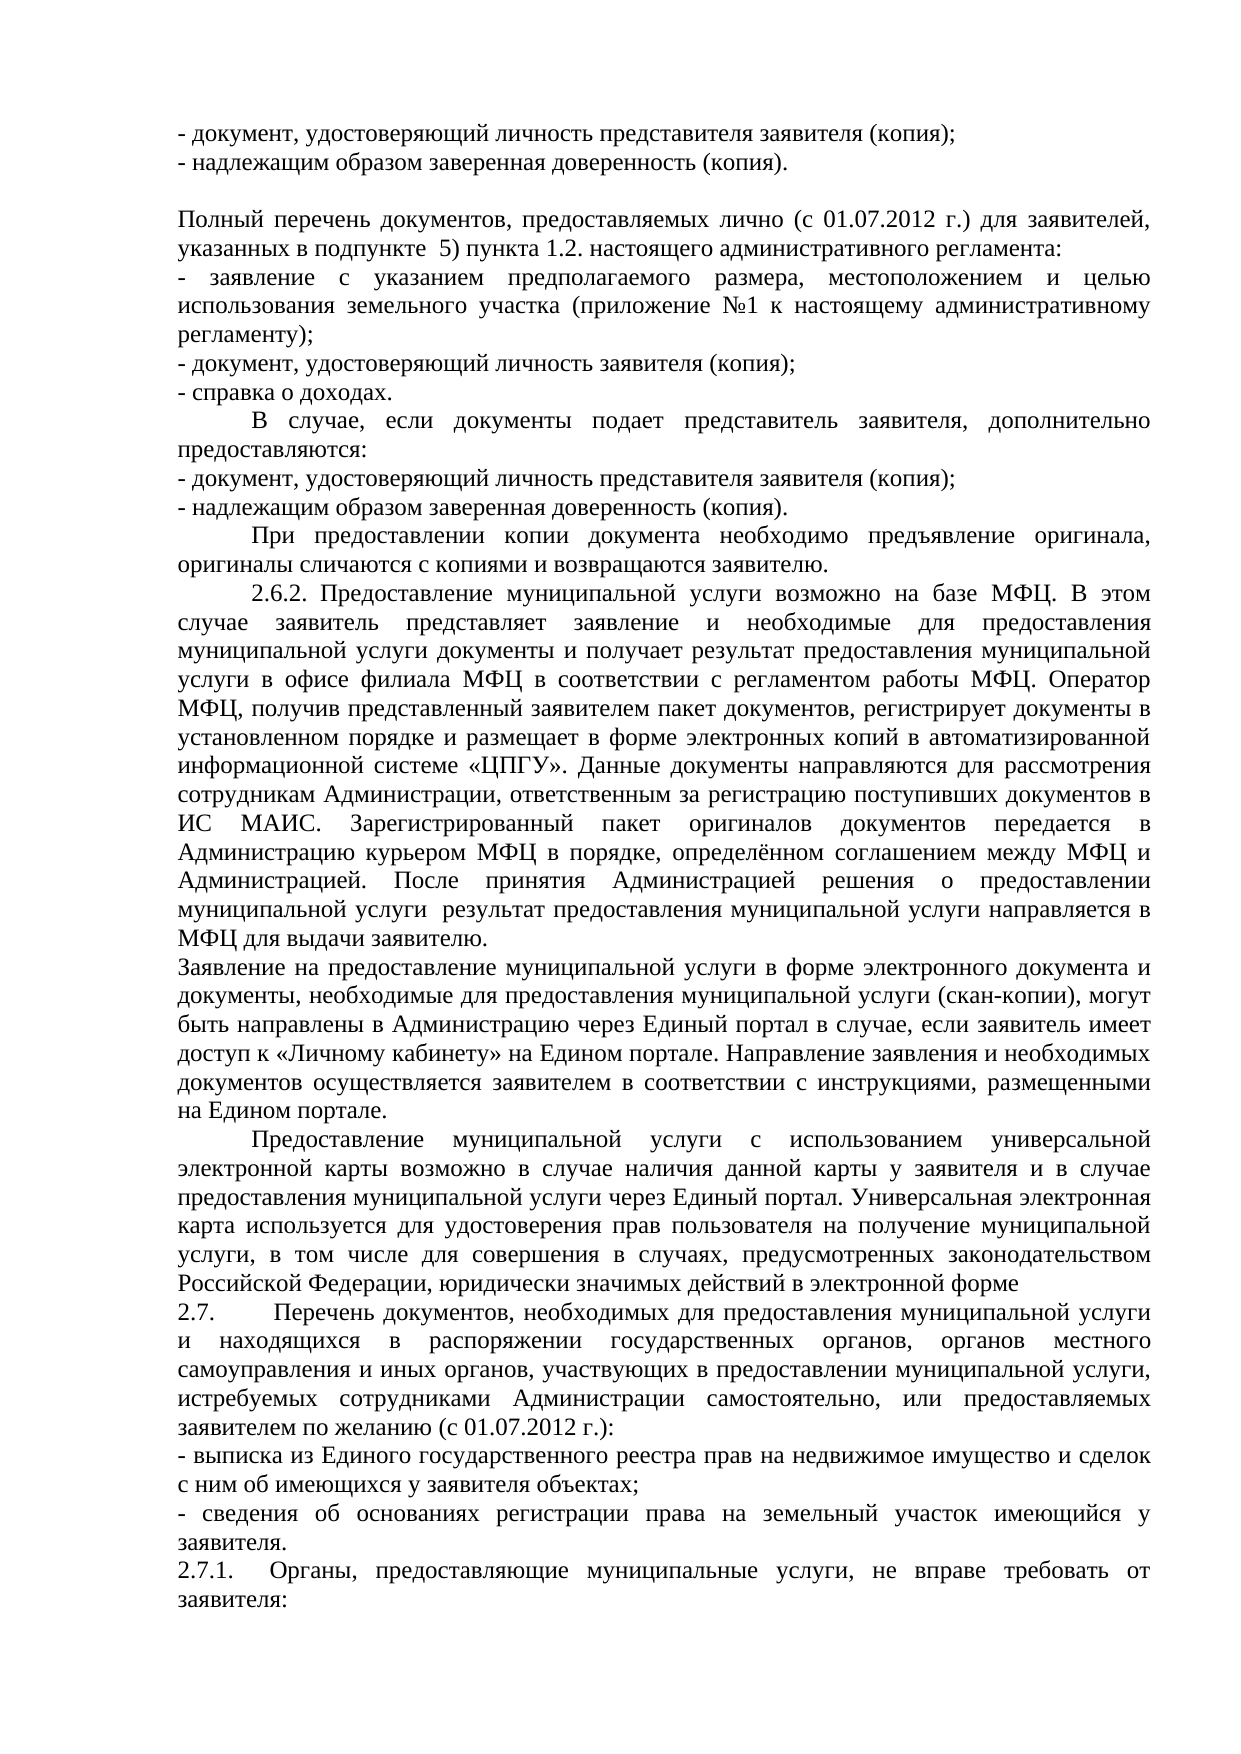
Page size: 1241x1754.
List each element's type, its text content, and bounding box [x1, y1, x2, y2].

text - сведения об основаниях регистрации права на земельный участок имеющийся у заявителя. [177, 1498, 1152, 1556]
text - документ, удостоверяющий личность заявителя (копия); [177, 348, 1152, 377]
text - справка о доходах. [177, 377, 1152, 406]
text В случае, если документы подает представитель заявителя, дополнительно предоставляются: [177, 406, 1152, 463]
text 2.6.2. Предоставление муниципальной услуги возможно на базе МФЦ. В этом случае заявитель представляет заявление и необходимые для предоставления муниципальной услуги документы и получает результат предоставления муниципальной услуги в офисе филиала МФЦ в соответствии с регламентом работы МФЦ. Оператор МФЦ, получив представленный заявителем пакет документов, регистрирует документы в установленном порядке и размещает в форме электронных копий в автоматизированной информационной системе «ЦПГУ». Данные документы направляются для рассмотрения сотрудникам Администрации, ответственным за регистрацию поступивших документов в ИС МАИС. Зарегистрированный пакет оригиналов документов передается в Администрацию курьером МФЦ в порядке, определённом соглашением между МФЦ и Администрацией. После принятия Администрацией решения о предоставлении муниципальной услуги результат предоставления муниципальной услуги направляется в МФЦ для выдачи заявителю. [177, 578, 1152, 952]
text 2.7.1. Органы, предоставляющие муниципальные услуги, не вправе требовать от заявителя: [177, 1556, 1152, 1613]
text - выписка из Единого государственного реестра прав на недвижимое имущество и сделок с ним об имеющихся у заявителя объектах; [177, 1441, 1152, 1498]
text - надлежащим образом заверенная доверенность (копия). [177, 147, 1152, 176]
text - документ, удостоверяющий личность представителя заявителя (копия); [177, 118, 1152, 147]
text - документ, удостоверяющий личность представителя заявителя (копия); [177, 463, 1152, 492]
text Полный перечень документов, предоставляемых лично (с 01.07.2012 г.) для заявителей, указанных в подпункте 5) пункта 1.2. настоящего административного регламента: [177, 204, 1152, 262]
text 2.7. Перечень документов, необходимых для предоставления муниципальной услуги и находящихся в распоряжении государственных органов, органов местного самоуправления и иных органов, участвующих в предоставлении муниципальной услуги, истребуемых сотрудниками Администрации самостоятельно, или предоставляемых заявителем по желанию (с 01.07.2012 г.): [177, 1297, 1152, 1441]
text Предоставление муниципальной услуги с использованием универсальной электронной карты возможно в случае наличия данной карты у заявителя и в случае предоставления муниципальной услуги через Единый портал. Универсальная электронная карта используется для удостоверения прав пользователя на получение муниципальной услуги, в том числе для совершения в случаях, предусмотренных законодательством Российской Федерации, юридически значимых действий в электронной форме [177, 1124, 1152, 1297]
text - надлежащим образом заверенная доверенность (копия). [177, 492, 1152, 521]
text При предоставлении копии документа необходимо предъявление оригинала, оригиналы сличаются с копиями и возвращаются заявителю. [177, 521, 1152, 578]
text Заявление на предоставление муниципальной услуги в форме электронного документа и документы, необходимые для предоставления муниципальной услуги (скан-копии), могут быть направлены в Администрацию через Единый портал в случае, если заявитель имеет доступ к «Личному кабинету» на Едином портале. Направление заявления и необходимых документов осуществляется заявителем в соответствии с инструкциями, размещенными на Едином портале. [177, 952, 1152, 1124]
